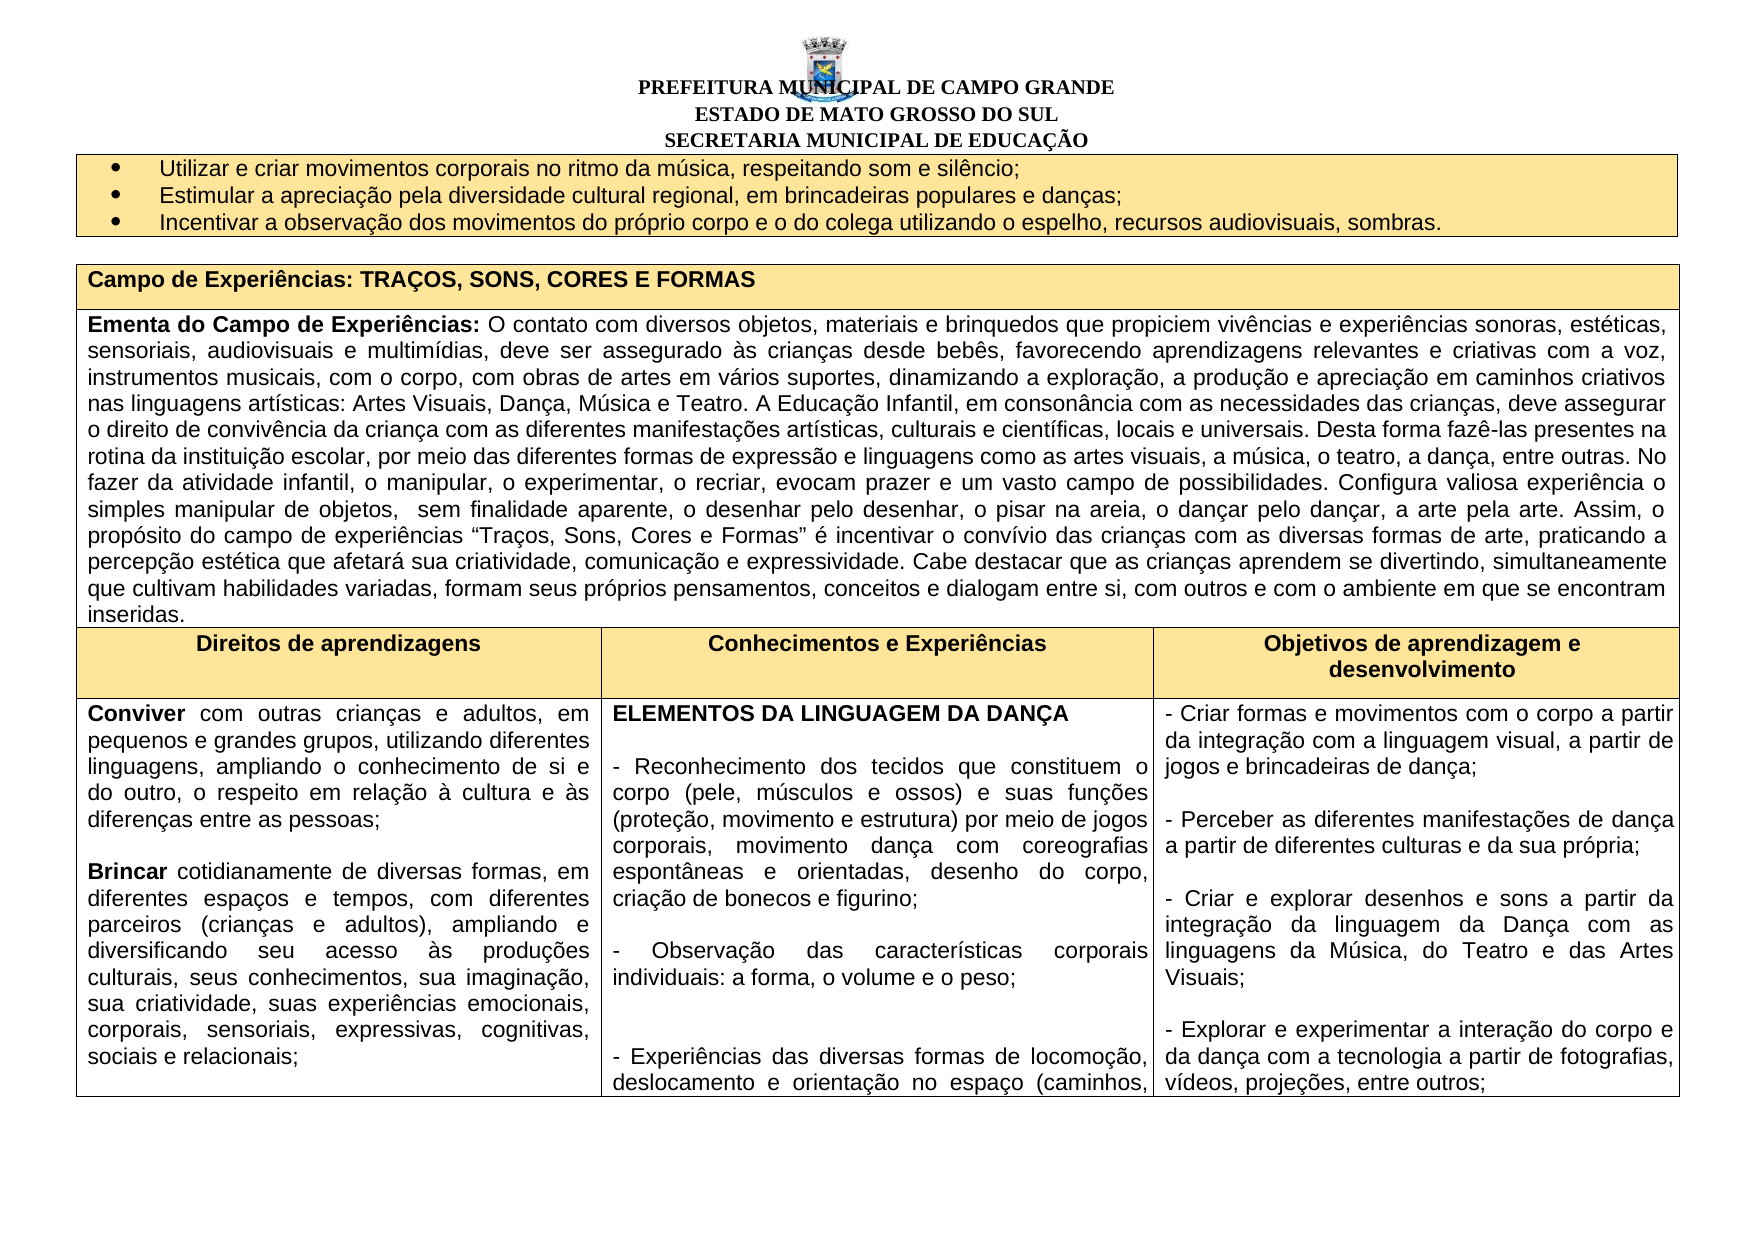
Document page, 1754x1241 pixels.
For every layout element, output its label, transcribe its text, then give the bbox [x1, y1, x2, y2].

table_cell Objetivos de aprendizagem e desenvolvimento [1154, 628, 1679, 698]
picture [787, 30, 860, 113]
table_cell Direitos de aprendizagens [77, 628, 601, 698]
table_header Campo de Experiências: TRAÇOS, SONS, CORES E FORMAS [77, 265, 1679, 309]
table_cell Conhecimentos e Experiências [602, 628, 1153, 698]
table_cell Ementa do Campo de Experiências: O contato com diversos objetos, materiais e brinquedos que propiciem vivências e experiências sonoras, estéticas, sensoriais, audiovisuais e multimídias, deve ser assegurado às crianças desde bebês, favorecendo aprendizagens relevantes e criativas com a voz, instrumentos musicais, com o corpo, com obras de artes em vários suportes, dinamizando a exploração, a produção e apreciação em caminhos criativos nas linguagens artísticas: Artes Visuais, Dança, Música e Teatro. A Educação Infantil, em consonância com as necessidades das crianças, deve assegurar o direito de convivência da criança com as diferentes manifestações artísticas, culturais e científicas, locais e universais. Desta forma fazê-las presentes na rotina da instituição escolar, por meio das diferentes formas de expressão e linguagens como as artes visuais, a música, o teatro, a dança, entre outras. No fazer da atividade infantil, o manipular, o experimentar, o recriar, evocam prazer e um vasto campo de possibilidades. Configura valiosa experiência o simples manipular de objetos, sem finalidade aparente, o desenhar pelo desenhar, o pisar na areia, o dançar pelo dançar, a arte pela arte. Assim, o propósito do campo de experiências “Traços, Sons, Cores e Formas” é incentivar o convívio das crianças com as diversas formas de arte, praticando a percepção estética que afetará sua criatividade, comunicação e expressividade. Cabe destacar que as crianças aprendem se divertindo, simultaneamente que cultivam habilidades variadas, formam seus próprios pensamentos, conceitos e dialogam entre si, com outros e com o ambiente em que se encontram inseridas. [77, 310, 1679, 627]
